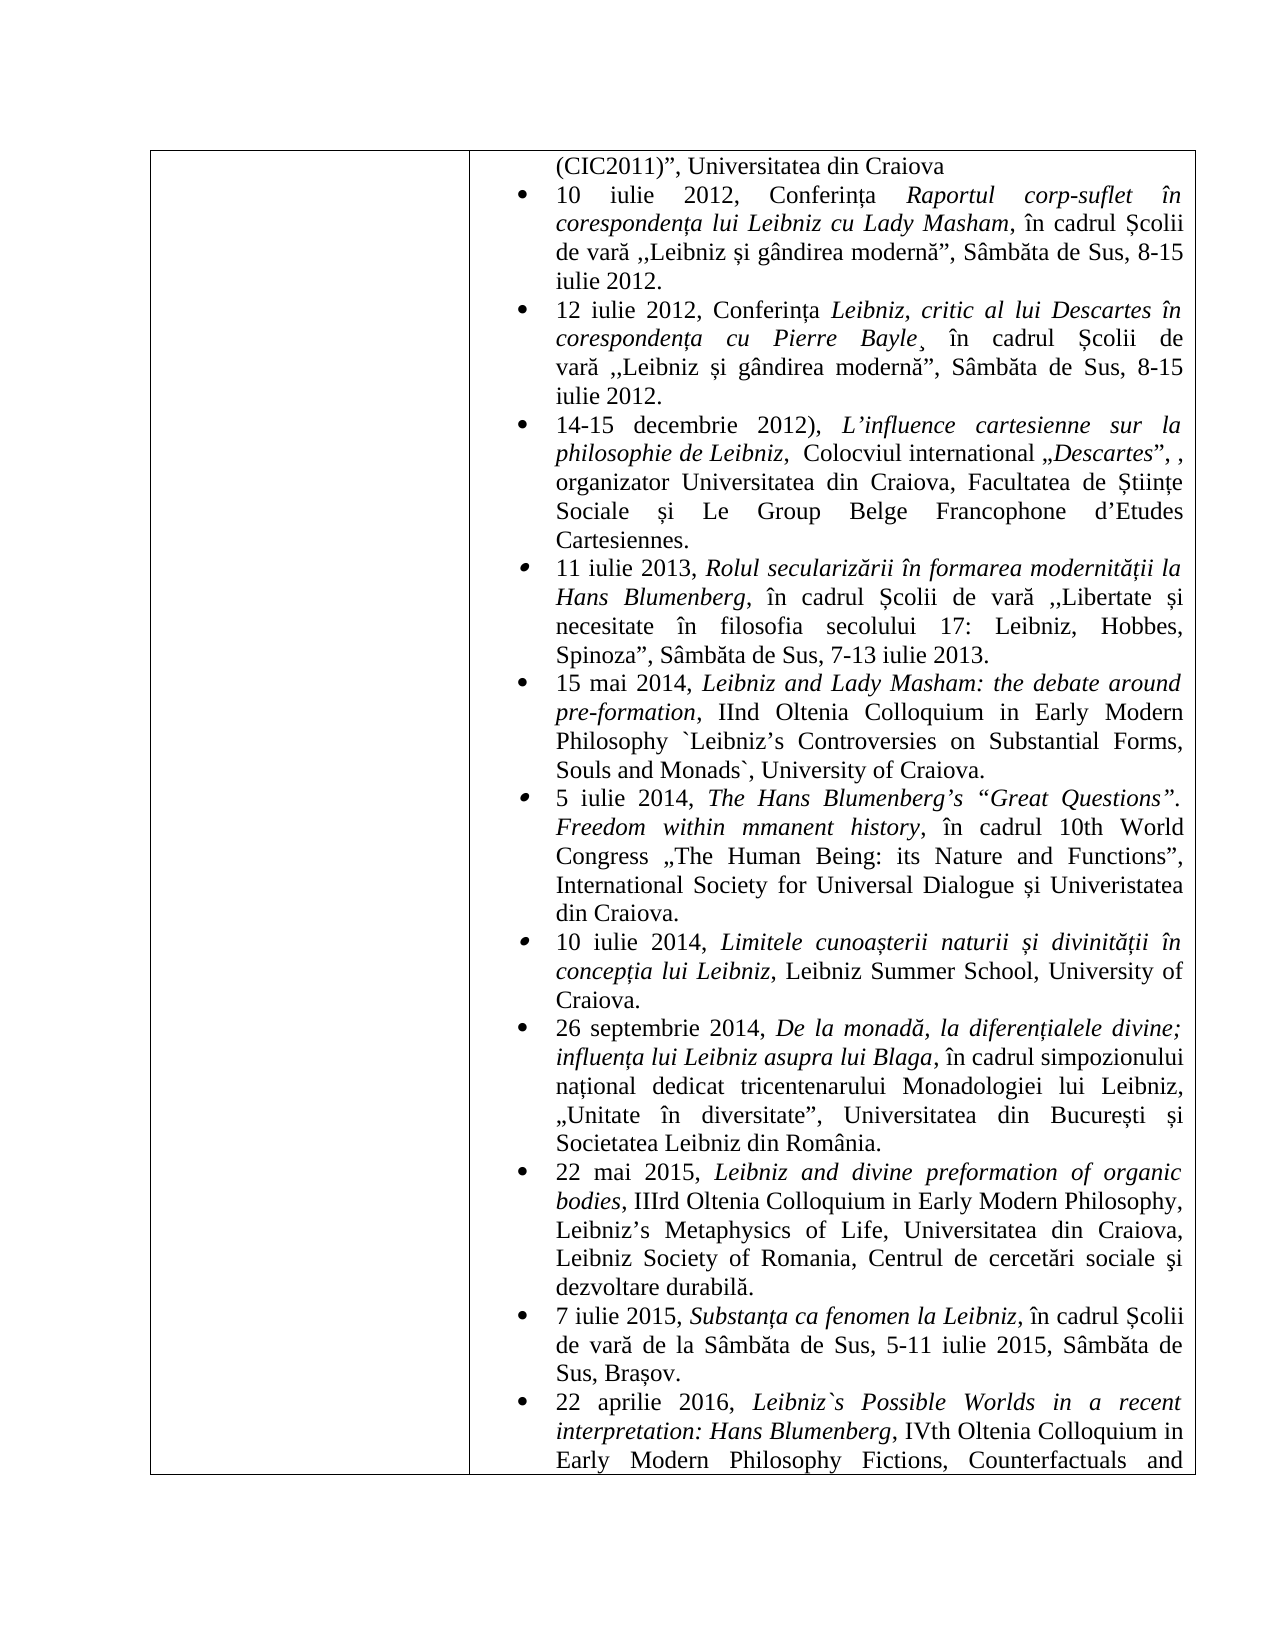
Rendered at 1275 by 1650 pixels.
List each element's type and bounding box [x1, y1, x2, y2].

table_cell [151, 151, 469, 1473]
table_cell [470, 151, 1195, 1473]
